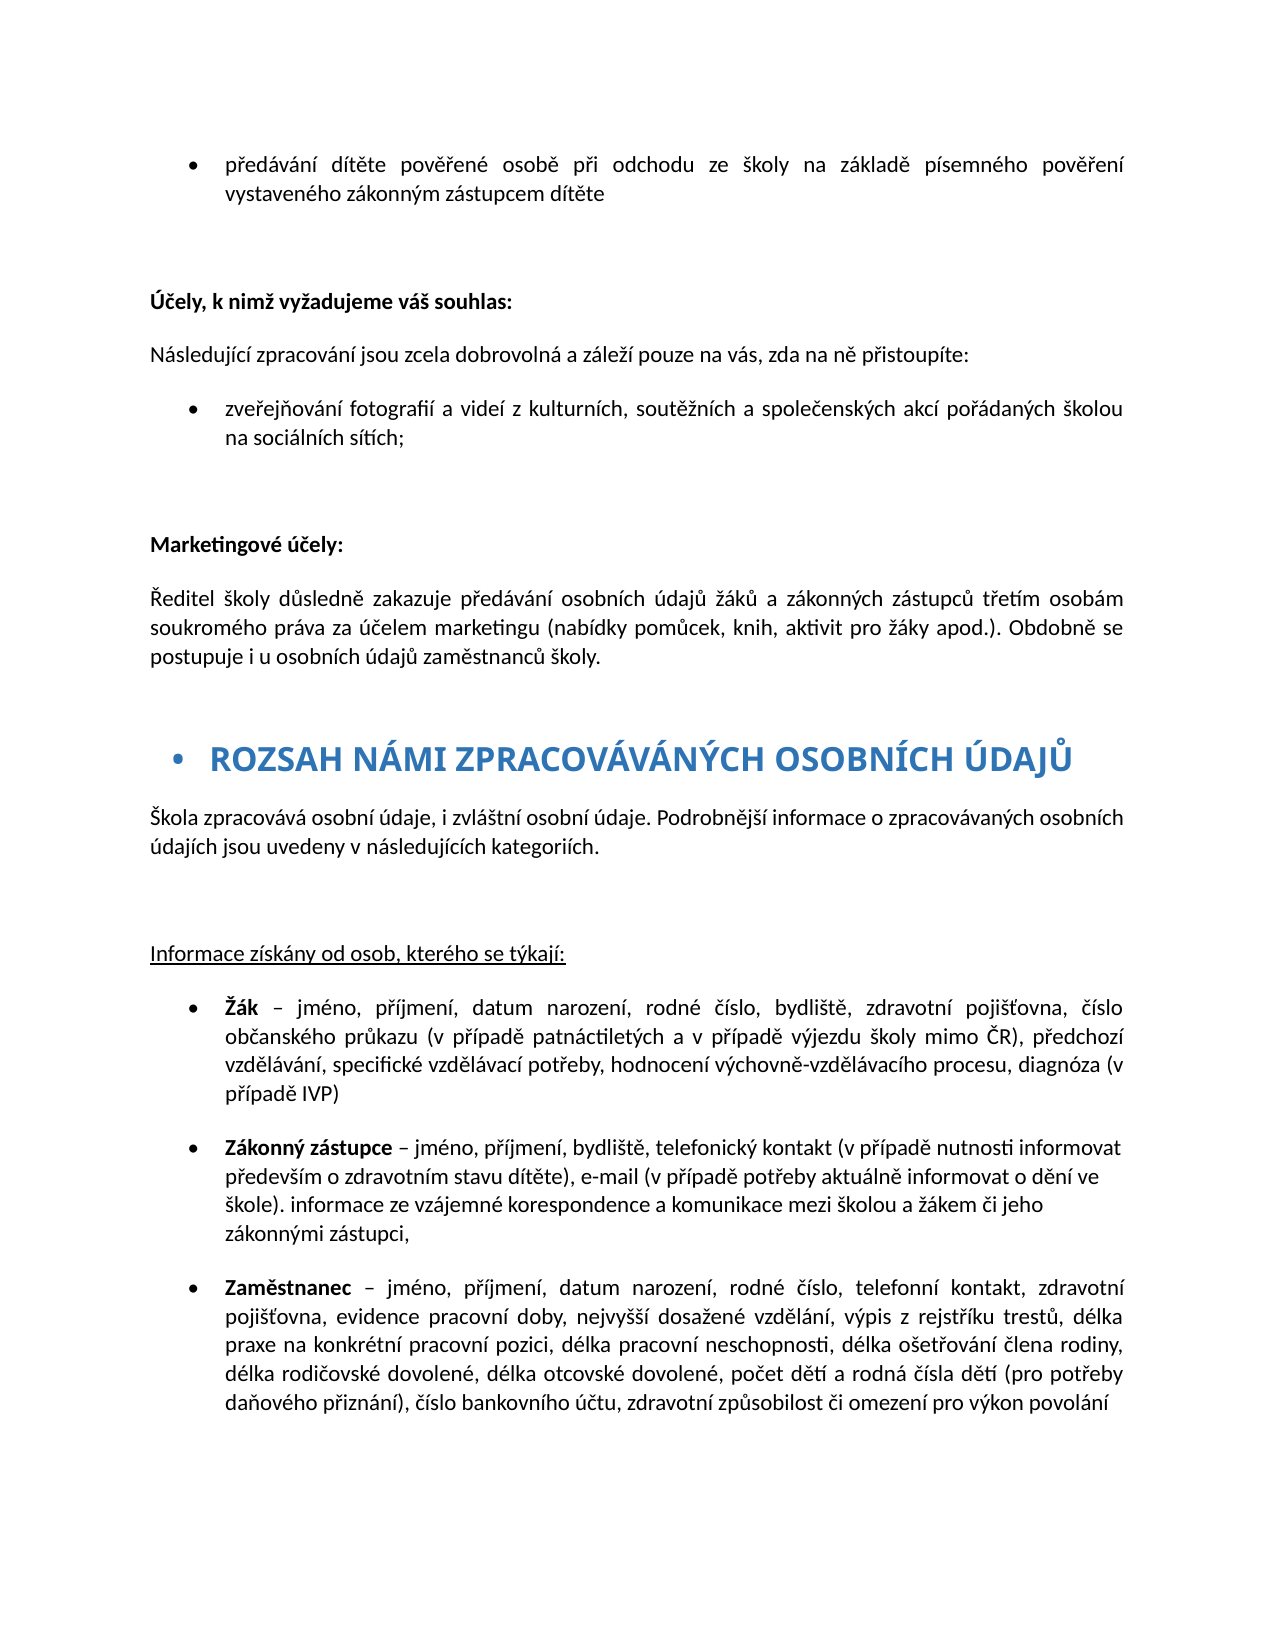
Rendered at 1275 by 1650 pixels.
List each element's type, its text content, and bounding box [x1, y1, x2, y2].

list ROZSAH NÁMI ZPRACOVÁVÁNÝCH OSOBNÍCH ÚDAJŮ [172, 749, 1040, 777]
text Následující zpracování jsou zcela dobrovolná a záleží pouze na vás, zda na ně přistoupíte: [150, 340, 1125, 369]
list zveřejňování fotografií a videí z kulturních, soutěžních a společenských akcí pořádaných školou na sociálních sítích; [187, 394, 1125, 451]
list Zaměstnanec – jméno, příjmení, datum narození, rodné číslo, telefonní kontakt, zdravotní pojišťovna, evidence pracovní doby, nejvyšší dosažené vzdělání, výpis z rejstříku trestů, délka praxe na konkrétní pracovní pozici, délka pracovní neschopnosti, délka ošetřování člena rodiny, délka rodičovské dovolené, délka otcovské dovolené, počet dětí a rodná čísla dětí (pro potřeby daňového přiznání), číslo bankovního účtu, zdravotní způsobilost či omezení pro výkon povolání [187, 1272, 1125, 1416]
text Marketingové účely: [150, 530, 1125, 559]
text Ředitel školy důsledně zakazuje předávání osobních údajů žáků a zákonných zástupců třetím osobám soukromého práva za účelem marketingu (nabídky pomůcek, knih, aktivit pro žáky apod.). Obdobně se postupuje i u osobních údajů zaměstnanců školy. [150, 584, 1125, 670]
text Škola zpracovává osobní údaje, i zvláštní osobní údaje. Podrobnější informace o zpracovávaných osobních údajích jsou uvedeny v následujících kategoriích. [150, 802, 1125, 860]
list předávání dítěte pověřené osobě při odchodu ze školy na základě písemného pověření vystaveného zákonným zástupcem dítěte [187, 150, 1125, 207]
list Žák – jméno, příjmení, datum narození, rodné číslo, bydliště, zdravotní pojišťovna, číslo občanského průkazu (v případě patnáctiletých a v případě výjezdu školy mimo ČR), předchozí vzdělávání, specifické vzdělávací potřeby, hodnocení výchovně-vzdělávacího procesu, diagnóza (v případě IVP) [187, 992, 1125, 1107]
text Informace získány od osob, kterého se týkají: [150, 939, 1125, 967]
list Zákonný zástupce – jméno, příjmení, bydliště, telefonický kontakt (v případě nutnosti informovat především o zdravotním stavu dítěte), e-mail (v případě potřeby aktuálně informovat o dění ve škole). informace ze vzájemné korespondence a komunikace mezi školou a žákem či jeho zákonnými zástupci, [187, 1132, 1125, 1247]
text Účely, k nimž vyžadujeme váš souhlas: [150, 286, 1125, 315]
